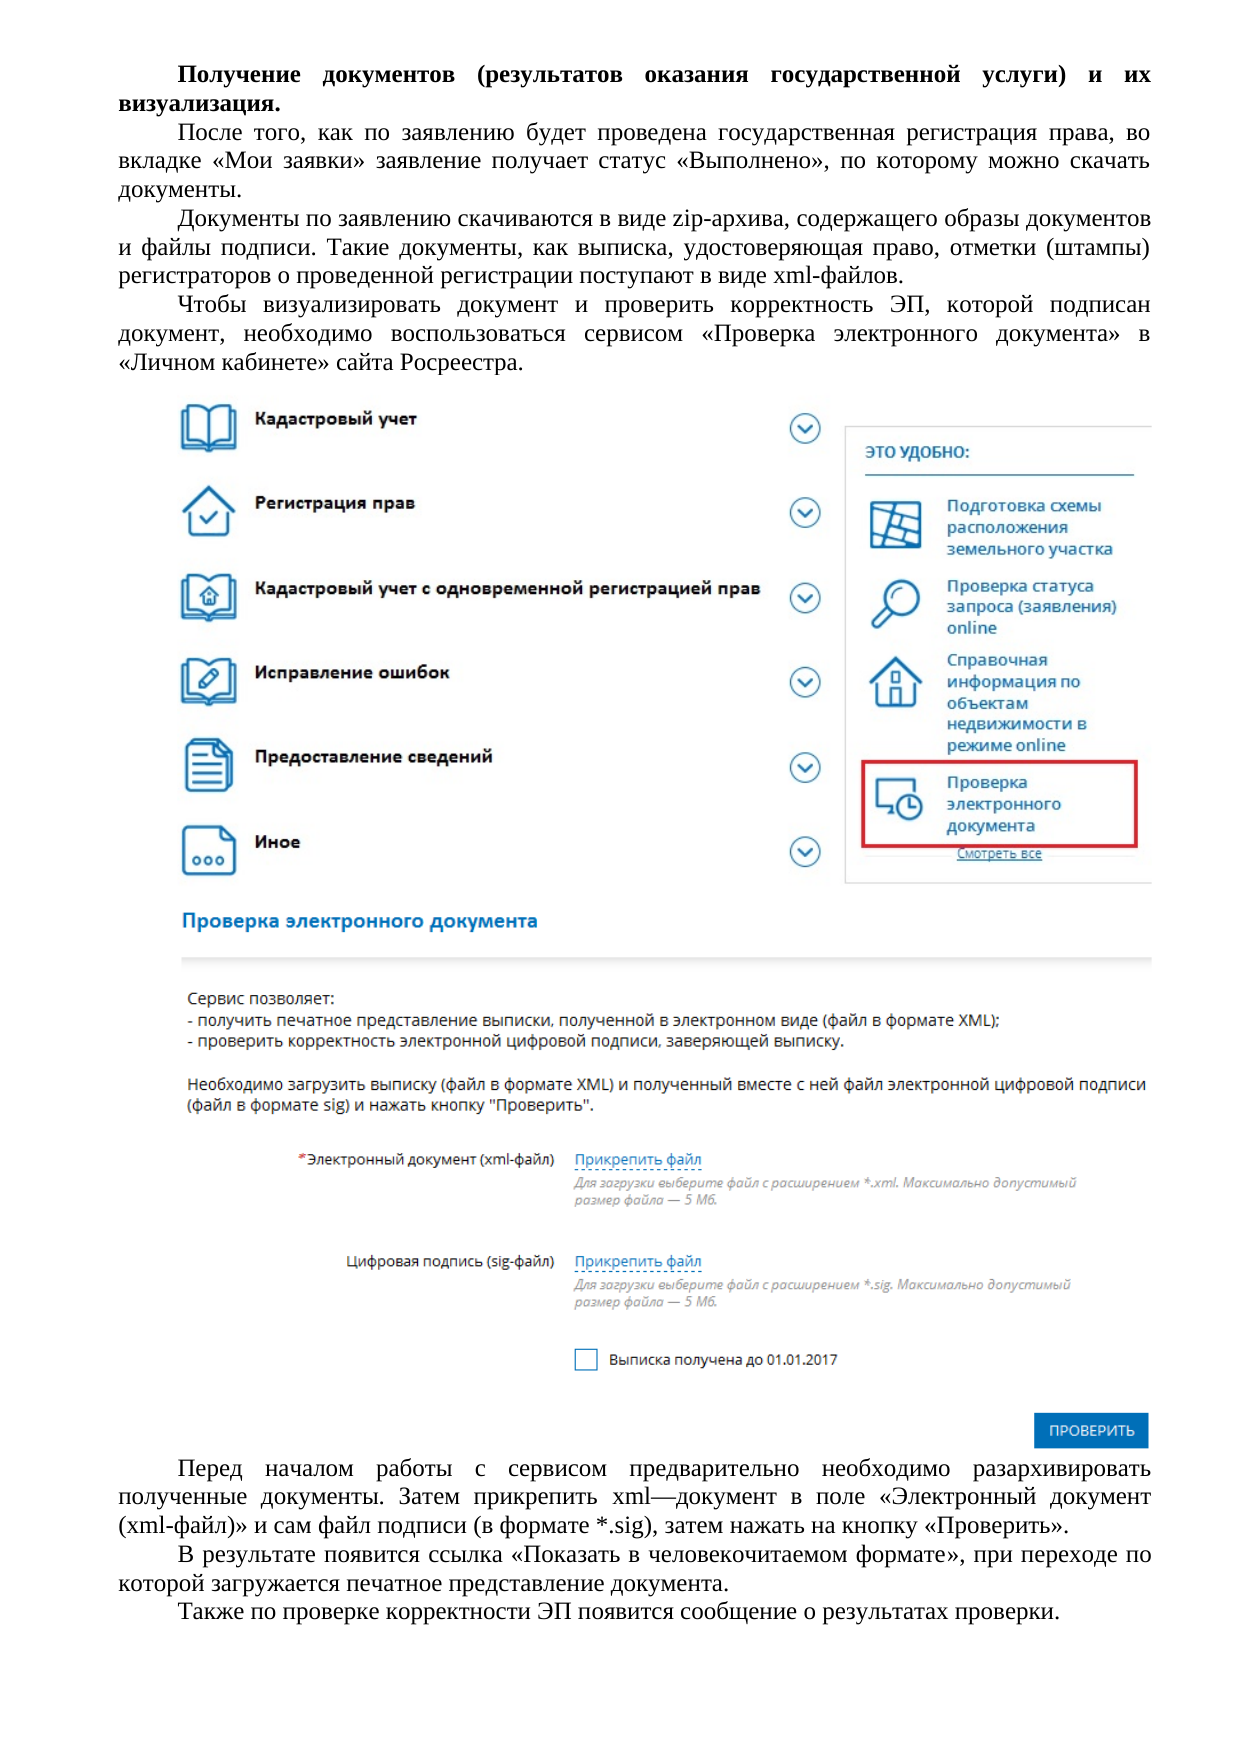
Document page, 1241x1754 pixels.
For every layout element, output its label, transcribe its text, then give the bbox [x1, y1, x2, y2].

text Чтобы визуализировать документ и проверить корректность ЭП, которой подписан документ, необходимо воспользоваться сервисом «Проверка электронного документа» в «Личном кабинете» сайта Росреестра. [118, 289, 1152, 375]
picture [177, 375, 1152, 1453]
text Документы по заявлению скачиваются в виде zip-архива, содержащего образы документов и файлы подписи. Такие документы, как выписка, удостоверяющая право, отметки (штампы) регистраторов о проведенной регистрации поступают в виде xml-файлов. [118, 203, 1152, 289]
text Перед началом работы с сервисом предварительно необходимо разархивировать полученные документы. Затем прикрепить xml—документ в поле «Электронный документ (xml-файл)» и сам файл подписи (в формате *.sig), затем нажать на кнопку «Проверить». [118, 1453, 1152, 1539]
text Получение документов (результатов оказания государственной услуги) и их визуализация. [118, 59, 1152, 117]
text После того, как по заявлению будет проведена государственная регистрация права, во вкладке «Мои заявки» заявление получает статус «Выполнено», по которому можно скачать документы. [118, 117, 1152, 203]
text В результате появится ссылка «Показать в человекочитаемом формате», при переходе по которой загружается печатное представление документа. [118, 1539, 1152, 1596]
text Также по проверке корректности ЭП появится сообщение о результатах проверки. [177, 1596, 1152, 1625]
